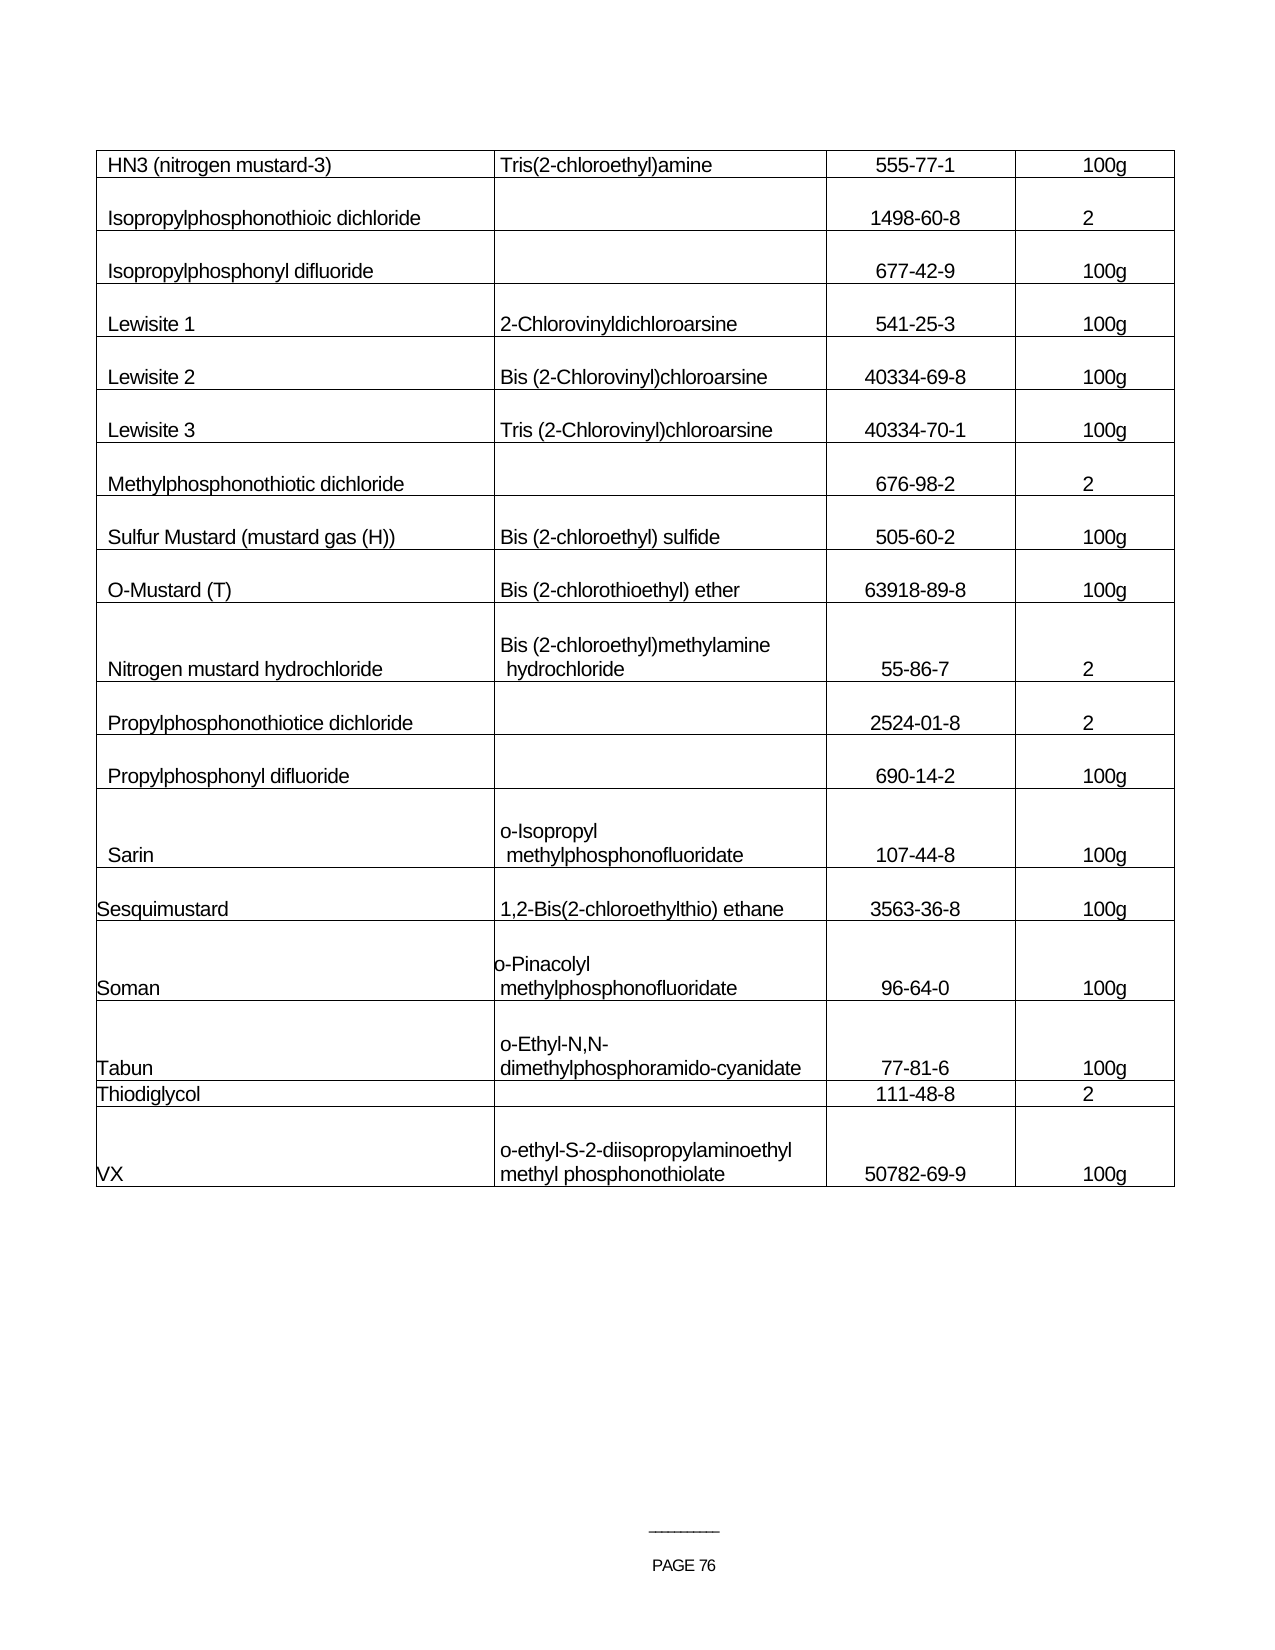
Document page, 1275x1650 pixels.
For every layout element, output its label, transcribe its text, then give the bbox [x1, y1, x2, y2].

table_cell 505-60-2 [827, 496, 1015, 548]
table_cell [495, 443, 826, 495]
table_cell 1498-60-8 [827, 178, 1015, 230]
table_cell o-Pinacolyl methylphosphonofluoridate [495, 921, 826, 1000]
table_cell 2 [1016, 178, 1174, 230]
table_cell Soman [97, 921, 494, 1000]
table_cell 100g [1016, 921, 1174, 1000]
table_cell Propylphosphonyl difluoride [97, 735, 494, 787]
table_cell 111-48-8 [827, 1081, 1015, 1106]
table_cell o-Ethyl-N,N-dimethylphosphoramido-cyanidate [495, 1001, 826, 1080]
table_cell 100g [1016, 789, 1174, 867]
table_cell Bis (2-chlorothioethyl) ether [495, 550, 826, 602]
table_cell Thiodiglycol [97, 1081, 494, 1106]
table_cell 107-44-8 [827, 789, 1015, 867]
table_cell Sesquimustard [97, 868, 494, 920]
table_cell 100g [1016, 284, 1174, 336]
table_cell 2 [1016, 603, 1174, 681]
table_cell 63918-89-8 [827, 550, 1015, 602]
table_cell HN3 (nitrogen mustard-3) [97, 151, 494, 177]
table_cell 100g [1016, 496, 1174, 548]
table_cell Isopropylphosphonothioic dichloride [97, 178, 494, 230]
table_cell 77-81-6 [827, 1001, 1015, 1080]
table_cell 100g [1016, 735, 1174, 787]
table_cell Lewisite 2 [97, 337, 494, 389]
table_cell [495, 178, 826, 230]
table_cell 40334-69-8 [827, 337, 1015, 389]
table_cell o-ethyl-S-2-diisopropylaminoethyl methyl phosphonothiolate [495, 1107, 826, 1186]
table_cell 100g [1016, 1001, 1174, 1080]
table_cell [495, 735, 826, 787]
table_cell [495, 682, 826, 734]
table_cell 555-77-1 [827, 151, 1015, 177]
table_cell Tris (2-Chlorovinyl)chloroarsine [495, 390, 826, 442]
table_cell 100g [1016, 337, 1174, 389]
table_cell 100g [1016, 550, 1174, 602]
table_cell 676-98-2 [827, 443, 1015, 495]
table_cell O-Mustard (T) [97, 550, 494, 602]
table_cell [495, 1081, 826, 1106]
table_cell 2-Chlorovinyldichloroarsine [495, 284, 826, 336]
table_cell Sarin [97, 789, 494, 867]
table_cell 96-64-0 [827, 921, 1015, 1000]
table_cell 1,2-Bis(2-chloroethylthio) ethane [495, 868, 826, 920]
table_cell [495, 231, 826, 283]
table_cell 100g [1016, 1107, 1174, 1186]
table_cell 690-14-2 [827, 735, 1015, 787]
table_cell 2 [1016, 682, 1174, 734]
table_cell 3563-36-8 [827, 868, 1015, 920]
table_cell Sulfur Mustard (mustard gas (H)) [97, 496, 494, 548]
table_cell 100g [1016, 868, 1174, 920]
table_cell Methylphosphonothiotic dichloride [97, 443, 494, 495]
table_cell Lewisite 1 [97, 284, 494, 336]
table_cell 40334-70-1 [827, 390, 1015, 442]
table_cell Bis (2-Chlorovinyl)chloroarsine [495, 337, 826, 389]
table_cell 50782-69-9 [827, 1107, 1015, 1186]
table_cell 2 [1016, 1081, 1174, 1106]
table_cell 100g [1016, 390, 1174, 442]
table_cell 541-25-3 [827, 284, 1015, 336]
table_cell o-Isopropyl methylphosphonofluoridate [495, 789, 826, 867]
table_cell Isopropylphosphonyl difluoride [97, 231, 494, 283]
table_cell 2 [1016, 443, 1174, 495]
table_cell Lewisite 3 [97, 390, 494, 442]
table_cell 100g [1016, 151, 1174, 177]
table_cell Bis (2-chloroethyl) sulfide [495, 496, 826, 548]
table_cell 100g [1016, 231, 1174, 283]
table_cell Tris(2-chloroethyl)amine [495, 151, 826, 177]
table_cell 55-86-7 [827, 603, 1015, 681]
table_cell 677-42-9 [827, 231, 1015, 283]
table_cell VX [97, 1107, 494, 1186]
table_cell Bis (2-chloroethyl)methylamine hydrochloride [495, 603, 826, 681]
table_cell Propylphosphonothiotice dichloride [97, 682, 494, 734]
table_cell Tabun [97, 1001, 494, 1080]
table_cell 2524-01-8 [827, 682, 1015, 734]
table_cell Nitrogen mustard hydrochloride [97, 603, 494, 681]
